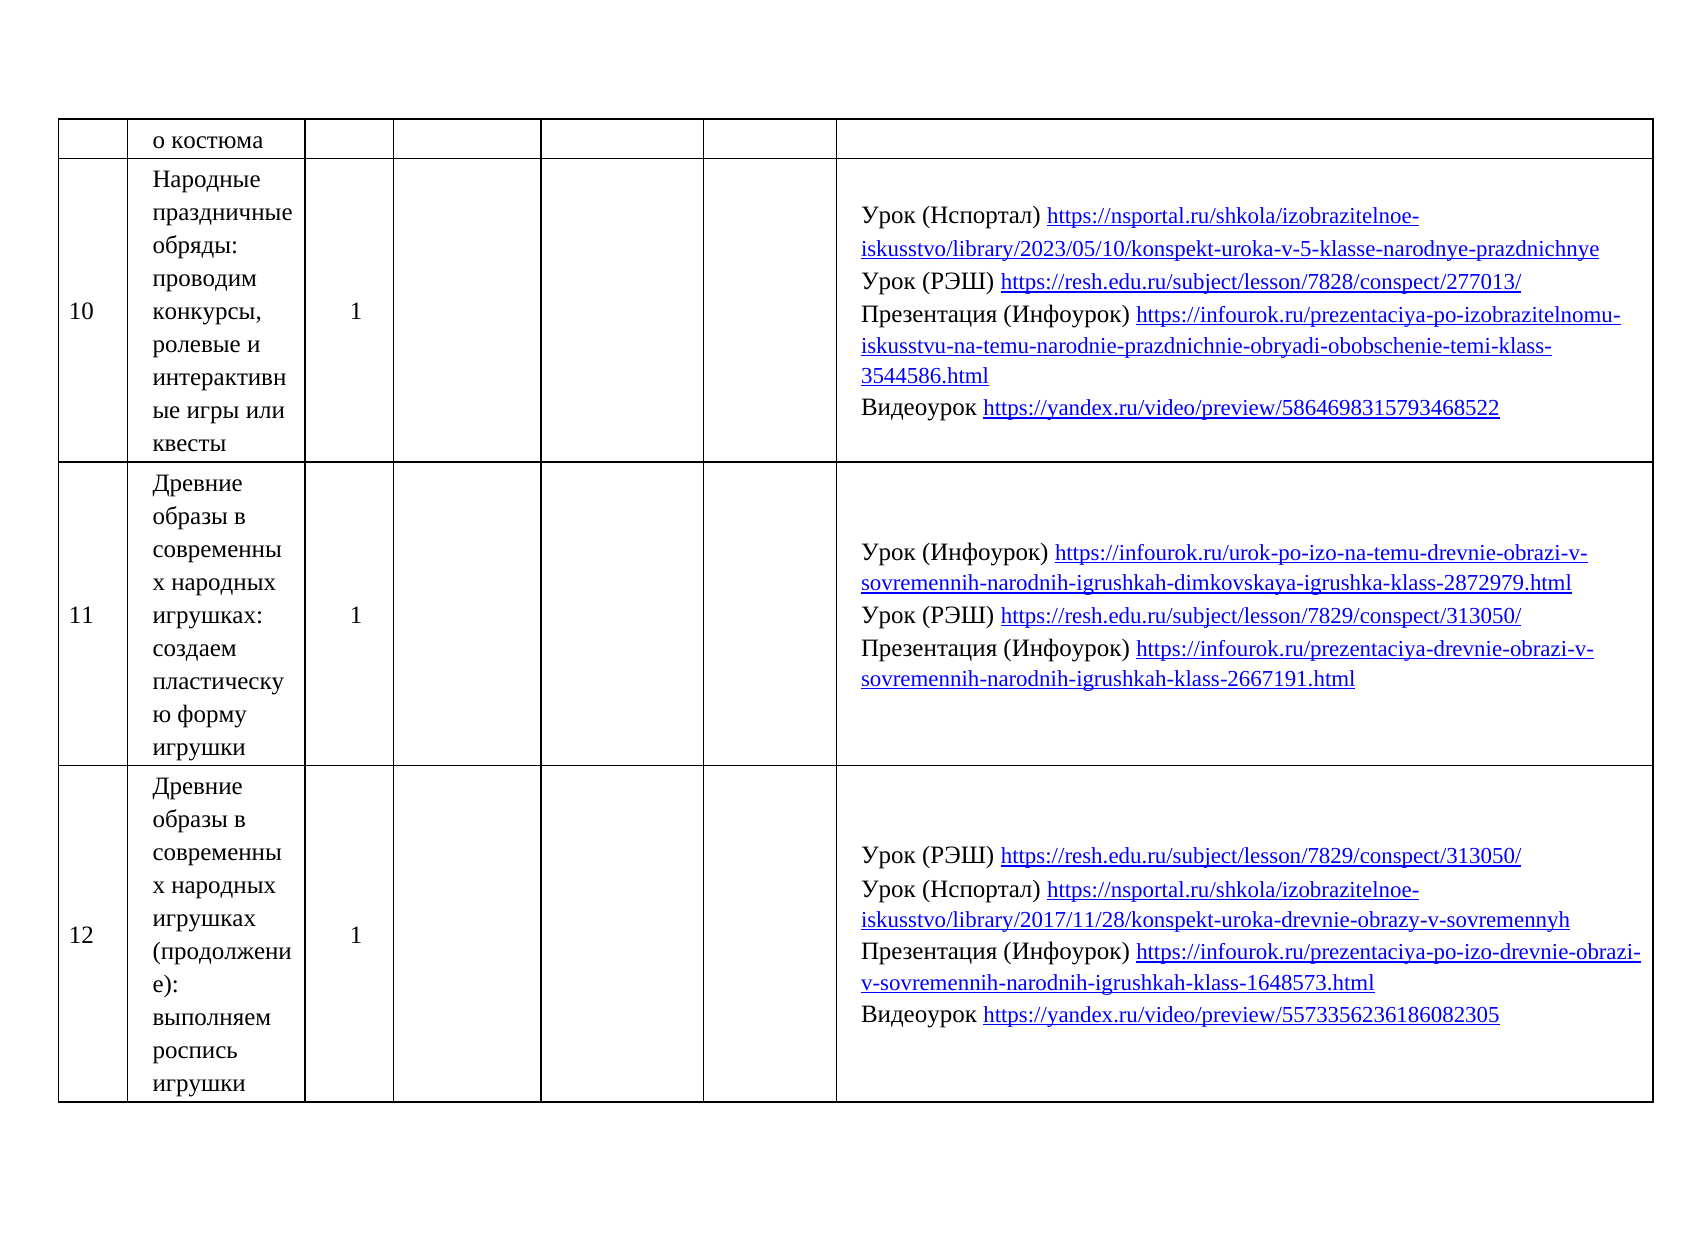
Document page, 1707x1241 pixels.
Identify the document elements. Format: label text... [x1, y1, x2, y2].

table_cell [394, 463, 540, 764]
table_cell [542, 463, 703, 764]
table_cell Урок (Инфоурок) https://infourok.ru/urok-po-izo-na-temu-drevnie-obrazi-v-sovremennih-narodnih-igrushkah-dimkovskaya-igrushka-klass-2872979.html Урок (РЭШ) https://resh.edu.ru/subject/lesson/7829/conspect/313050/ Презентация (Инфоурок) https://infourok.ru/prezentaciya-drevnie-obrazi-v-sovremennih-narodnih-igrushkah-klass-2667191.html [837, 463, 1652, 764]
table_cell Народные праздничные обряды: проводим конкурсы, ролевые и интерактивные игры или квесты [128, 159, 304, 461]
table_cell 11 [59, 463, 127, 764]
table_cell 12 [59, 766, 127, 1101]
table_cell [704, 120, 836, 157]
table_cell [542, 120, 703, 157]
table_cell 10 [59, 159, 127, 461]
table_cell 1 [306, 159, 393, 461]
table_cell [542, 159, 703, 461]
table_cell [394, 766, 540, 1101]
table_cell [128, 120, 304, 157]
table_cell [394, 159, 540, 461]
table_cell [704, 159, 836, 461]
table_cell [394, 120, 540, 157]
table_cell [837, 120, 1652, 157]
table_cell Урок (РЭШ) https://resh.edu.ru/subject/lesson/7829/conspect/313050/ Урок (Нспортал) https://nsportal.ru/shkola/izobrazitelnoe-iskusstvo/library/2017/11/28/konspekt-uroka-drevnie-obrazy-v-sovremennyh Презентация (Инфоурок) https://infourok.ru/prezentaciya-po-izo-drevnie-obrazi-v-sovremennih-narodnih-igrushkah-klass-1648573.html Видеоурок https://yandex.ru/video/preview/5573356236186082305 [837, 766, 1652, 1101]
table_cell 9 [59, 120, 127, 157]
table_cell [704, 766, 836, 1101]
table_cell Древние образы в современных народных игрушках (продолжение): выполняем роспись игрушки [128, 766, 304, 1101]
table_cell Древние образы в современных народных игрушках: создаем пластическую форму игрушки [128, 463, 304, 764]
table_cell [704, 463, 836, 764]
table_cell 1 [306, 766, 393, 1101]
table_cell [542, 766, 703, 1101]
table_cell 1 [306, 120, 393, 157]
table_cell Урок (Нспортал) https://nsportal.ru/shkola/izobrazitelnoe-iskusstvo/library/2023/05/10/konspekt-uroka-v-5-klasse-narodnye-prazdnichnye Урок (РЭШ) https://resh.edu.ru/subject/lesson/7828/conspect/277013/ Презентация (Инфоурок) https://infourok.ru/prezentaciya-po-izobrazitelnomu-iskusstvu-na-temu-narodnie-prazdnichnie-obryadi-obobschenie-temi-klass-3544586.html Видеоурок https://yandex.ru/video/preview/5864698315793468522 [837, 159, 1652, 461]
table_cell 1 [306, 463, 393, 764]
